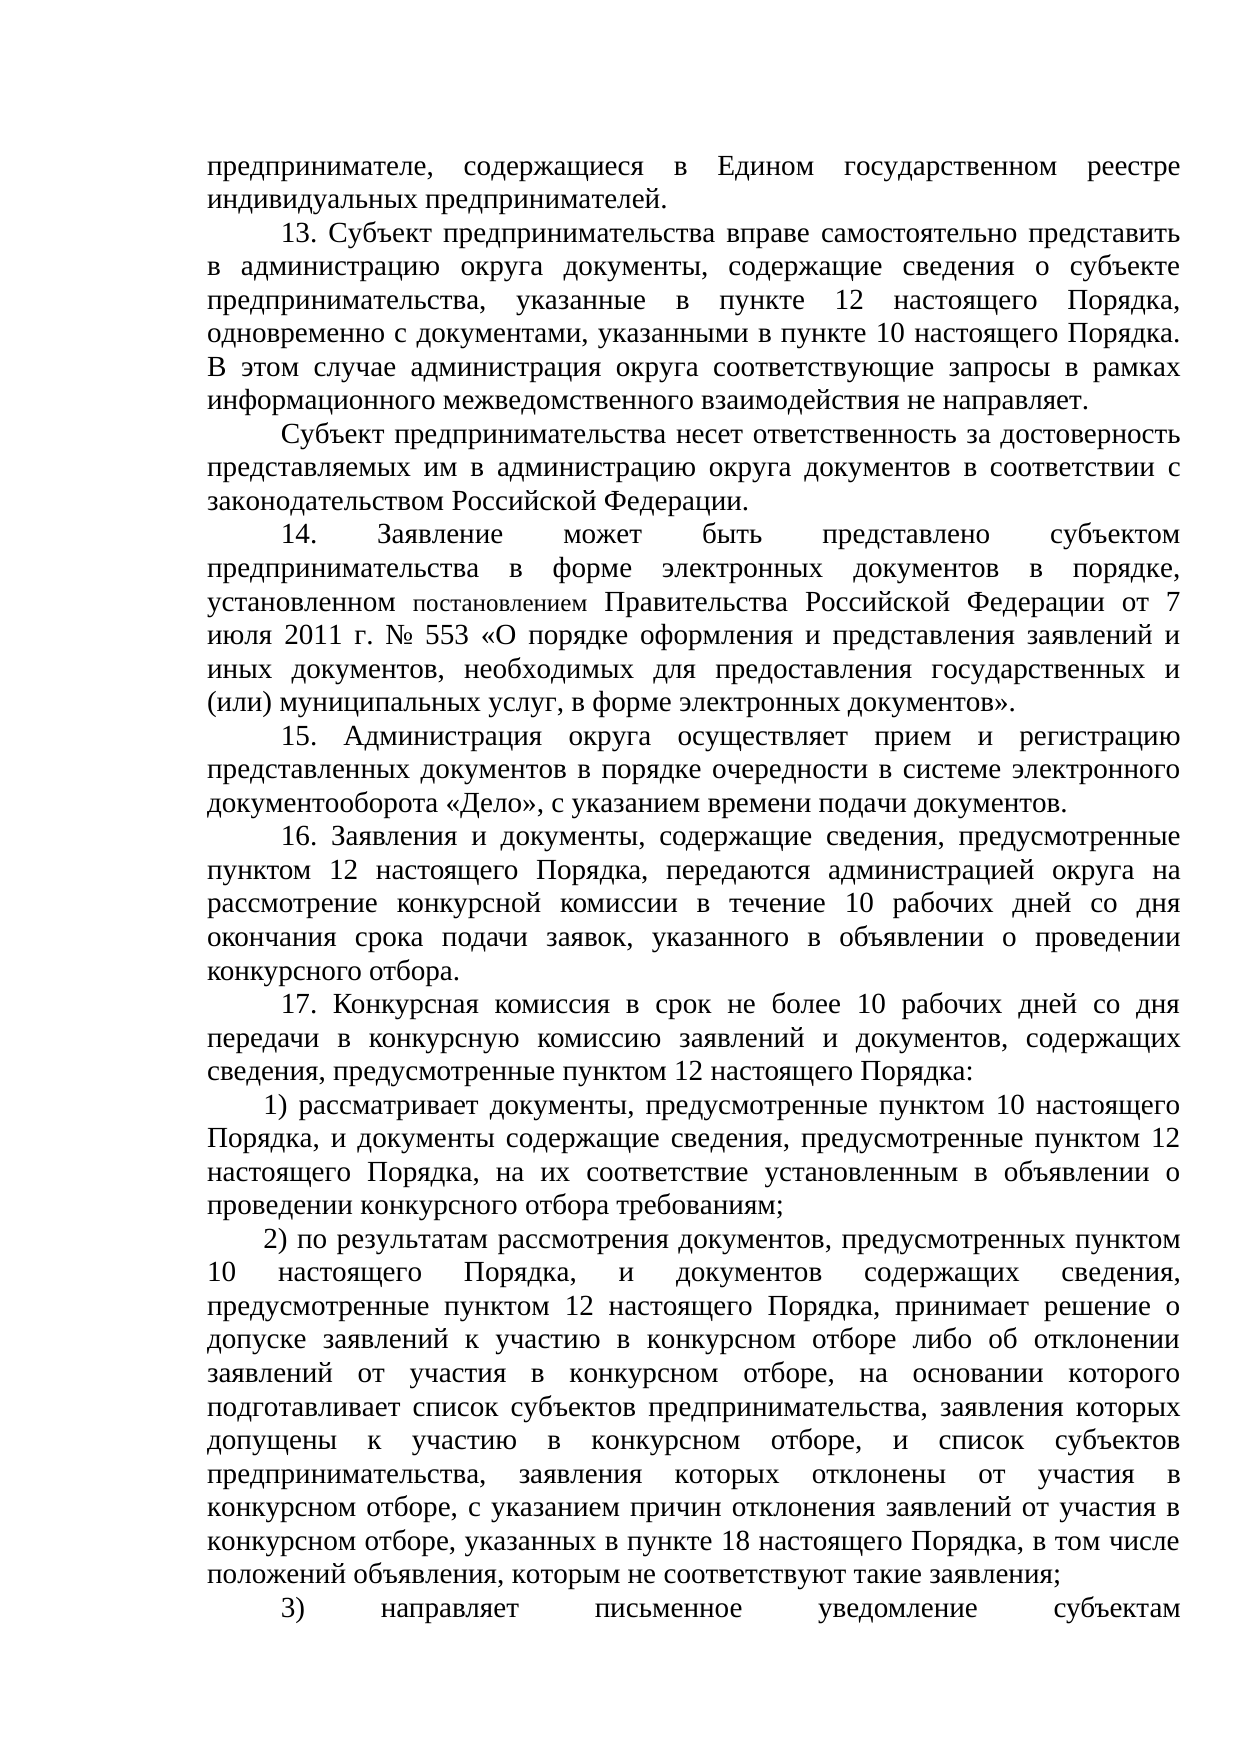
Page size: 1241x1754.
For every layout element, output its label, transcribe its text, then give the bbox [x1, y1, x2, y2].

text 16. Заявления и документы, содержащие сведения, предусмотренные пунктом 12 настоящего Порядка, передаются администрацией округа на рассмотрение конкурсной комиссии в течение 10 рабочих дней со дня окончания срока подачи заявок, указанного в объявлении о проведении конкурсного отбора. [207, 818, 1181, 986]
text 15. Администрация округа осуществляет прием и регистрацию представленных документов в порядке очередности в системе электронного документооборота «Дело», с указанием времени подачи документов. [207, 718, 1181, 818]
text 13. Субъект предпринимательства вправе самостоятельно представить в администрацию округа документы, содержащие сведения о субъекте предпринимательства, указанные в пункте 12 настоящего Порядка, одновременно с документами, указанными в пункте 10 настоящего Порядка. В этом случае администрация округа соответствующие запросы в рамках информационного межведомственного взаимодействия не направляет. [207, 215, 1181, 416]
text 14. Заявление может быть представлено субъектом предпринимательства в форме электронных документов в порядке, установленном постановлением Правительства Российской Федерации от 7 июля 2011 г. № 553 «О порядке оформления и представления заявлений и иных документов, необходимых для предоставления государственных и (или) муниципальных услуг, в форме электронных документов». [207, 517, 1181, 718]
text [207, 148, 1181, 215]
text 17. Конкурсная комиссия в срок не более 10 рабочих дней со дня передачи в конкурсную комиссию заявлений и документов, содержащих сведения, предусмотренные пунктом 12 настоящего Порядка: [207, 986, 1181, 1087]
text Субъект предпринимательства несет ответственность за достоверность представляемых им в администрацию округа документов в соответствии с законодательством Российской Федерации. [207, 416, 1181, 517]
text 2) по результатам рассмотрения документов, предусмотренных пунктом 10 настоящего Порядка, и документов содержащих сведения, предусмотренные пунктом 12 настоящего Порядка, принимает решение о допуске заявлений к участию в конкурсном отборе либо об отклонении заявлений от участия в конкурсном отборе, на основании которого подготавливает список субъектов предпринимательства, заявления которых допущены к участию в конкурсном отборе, и список субъектов предпринимательства, заявления которых отклонены от участия в конкурсном отборе, с указанием причин отклонения заявлений от участия в конкурсном отборе, указанных в пункте 18 настоящего Порядка, в том числе положений объявления, которым не соответствуют такие заявления; [207, 1221, 1181, 1590]
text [207, 1590, 1181, 1623]
text 1) рассматривает документы, предусмотренные пунктом 10 настоящего Порядка, и документы содержащие сведения, предусмотренные пунктом 12 настоящего Порядка, на их соответствие установленным в объявлении о проведении конкурсного отбора требованиям; [207, 1087, 1181, 1221]
